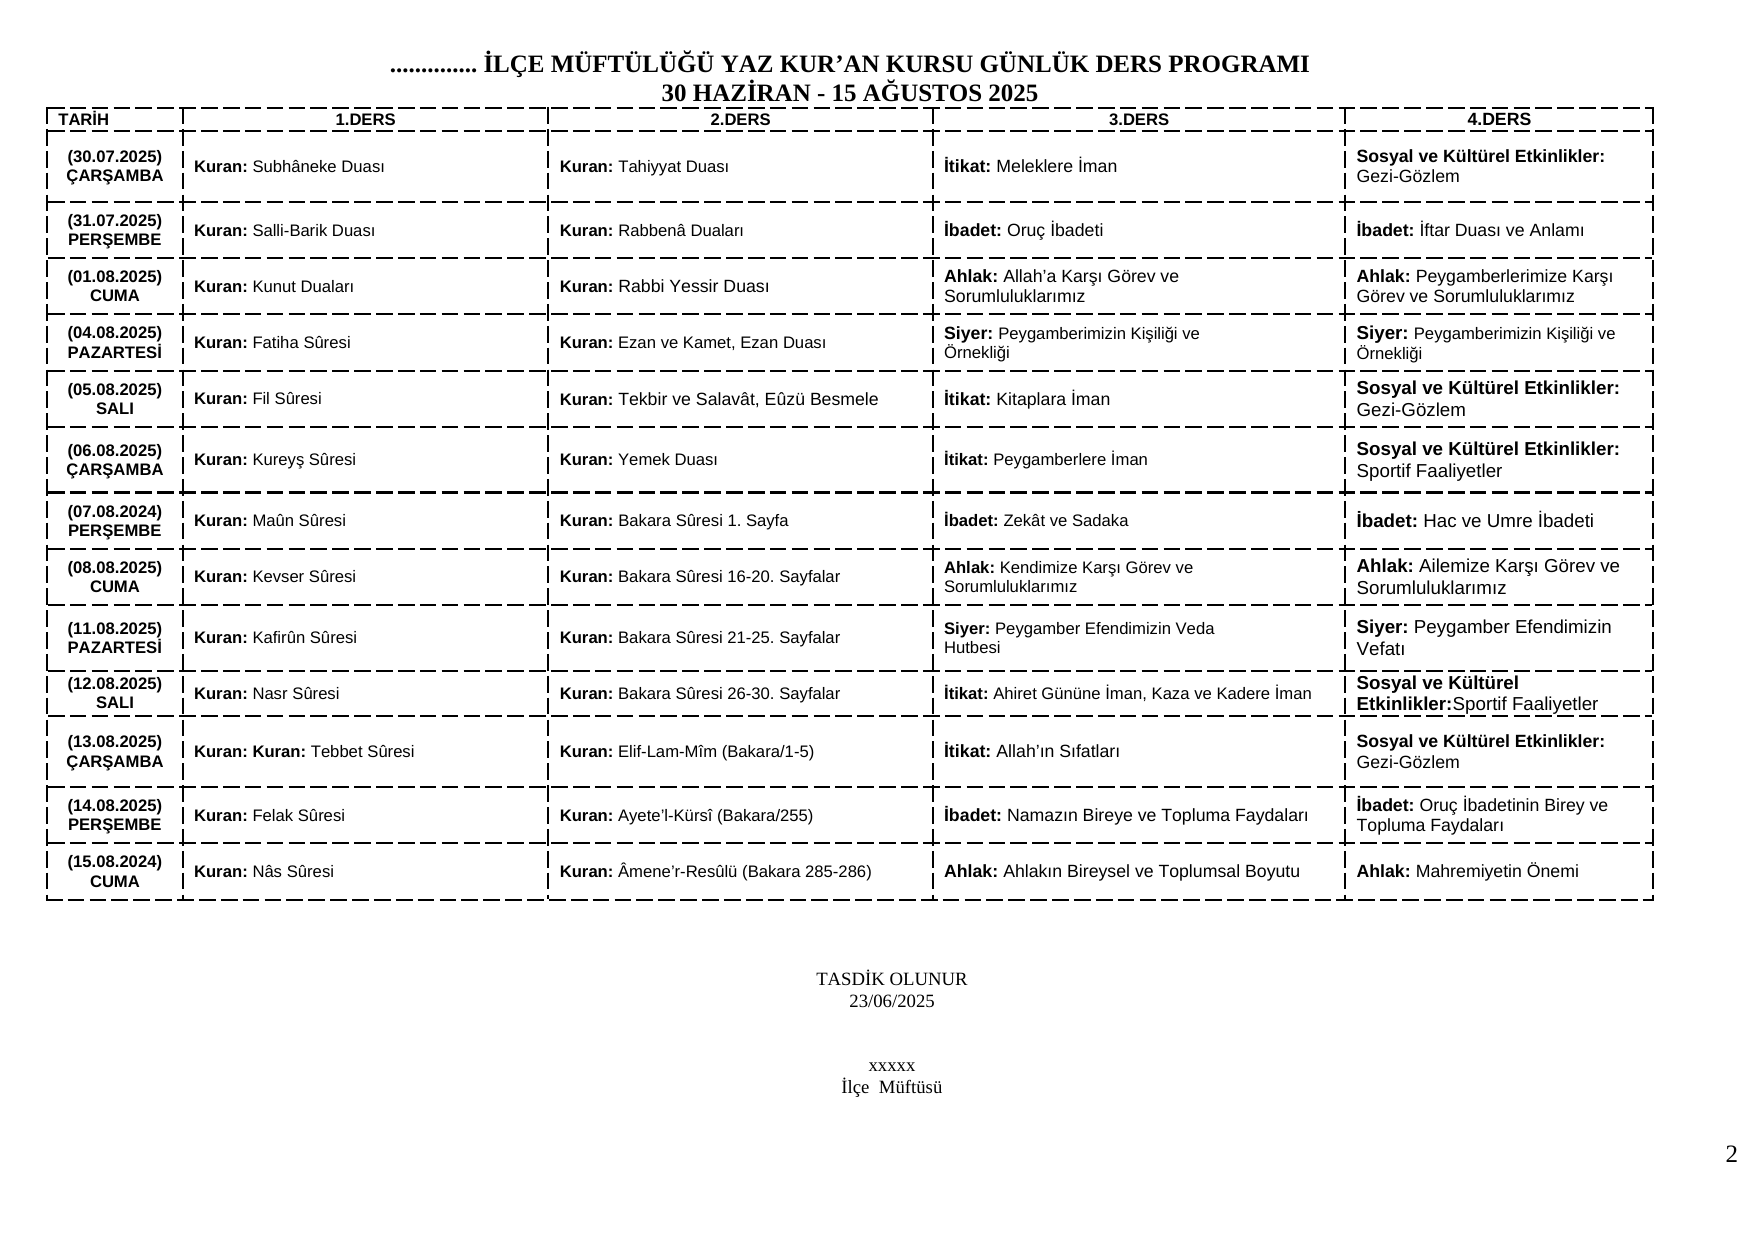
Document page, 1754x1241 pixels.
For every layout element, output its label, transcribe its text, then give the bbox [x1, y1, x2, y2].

table_cell Siyer: Peygamber Efendimizin Vefatı [1345, 604, 1653, 669]
table_cell İtikat: Allah’ın Sıfatları [933, 715, 1345, 786]
table_cell (08.08.2025) CUMA [47, 548, 183, 604]
table_cell İtikat: Meleklere İman [933, 130, 1345, 201]
table_cell Kuran: Fatiha Sûresi [183, 313, 548, 369]
table_cell (05.08.2025) SALI [47, 370, 183, 426]
table_cell Kuran: Nasr Sûresi [183, 670, 548, 715]
table_cell Kuran: Kunut Duaları [183, 257, 548, 313]
table_cell 3.DERS [933, 107, 1345, 129]
table_cell Kuran: Rabbi Yessir Duası [548, 257, 933, 313]
table_cell Sosyal ve Kültürel Etkinlikler: Gezi-Gözlem [1345, 715, 1653, 786]
table_cell (14.08.2025) PERŞEMBE [47, 786, 183, 842]
table_cell (04.08.2025) PAZARTESİ [47, 313, 183, 369]
table_cell Sosyal ve Kültürel Etkinlikler: Gezi-Gözlem [1345, 370, 1653, 426]
table_cell Ahlak: Ailemize Karşı Görev ve Sorumluluklarımız [1345, 548, 1653, 604]
table_cell İbadet: İftar Duası ve Anlamı [1345, 201, 1653, 257]
table_cell Kuran: Tekbir ve Salavât, Eûzü Besmele [548, 370, 933, 426]
table_cell Ahlak: Peygamberlerimize Karşı Görev ve Sorumluluklarımız [1345, 257, 1653, 313]
table_cell Kuran: Bakara Sûresi 16-20. Sayfalar [548, 548, 933, 604]
table_cell Kuran: Kafirûn Sûresi [183, 604, 548, 669]
table_cell Kuran: Ayete’l-Kürsî (Bakara/255) [548, 786, 933, 842]
table_cell Kuran: Yemek Duası [548, 426, 933, 491]
table_cell Kuran: Bakara Sûresi 1. Sayfa [548, 491, 933, 548]
table_cell İbadet: Oruç İbadeti [933, 201, 1345, 257]
table_cell İbadet: Zekât ve Sadaka [933, 491, 1345, 548]
text xxxxx [59, 1054, 1724, 1076]
table_cell Kuran: Âmene’r-Resûlü (Bakara 285-286) [548, 842, 933, 898]
text İlçe Müftüsü [59, 1076, 1724, 1097]
table_cell Kuran: Bakara Sûresi 26-30. Sayfalar [548, 670, 933, 715]
table_cell Kuran: Ezan ve Kamet, Ezan Duası [548, 313, 933, 369]
table_cell Siyer: Peygamberimizin Kişiliği ve Örnekliği [933, 313, 1345, 369]
table_cell 1.DERS [183, 107, 548, 129]
table_cell İbadet: Oruç İbadetinin Birey ve Topluma Faydaları [1345, 786, 1653, 842]
table_cell (06.08.2025) ÇARŞAMBA [47, 426, 183, 491]
table_cell (30.07.2025) ÇARŞAMBA [47, 130, 183, 201]
table_cell İtikat: Kitaplara İman [933, 370, 1345, 426]
table_cell Kuran: Rabbenâ Duaları [548, 201, 933, 257]
table_cell Kuran: Kevser Sûresi [183, 548, 548, 604]
table_cell 2.DERS [548, 107, 933, 129]
table_cell Sosyal ve Kültürel Etkinlikler:Sportif Faaliyetler [1345, 670, 1653, 715]
table_cell Kuran: Salli-Barik Duası [183, 201, 548, 257]
table_cell Sosyal ve Kültürel Etkinlikler: Sportif Faaliyetler [1345, 426, 1653, 491]
table_cell Kuran: Maûn Sûresi [183, 491, 548, 548]
table_cell Kuran: Fil Sûresi [183, 370, 548, 426]
table_cell 4.DERS [1345, 107, 1653, 129]
table_cell İbadet: Namazın Bireye ve Topluma Faydaları [933, 786, 1345, 842]
table_cell Kuran: Bakara Sûresi 21-25. Sayfalar [548, 604, 933, 669]
table_cell Ahlak: Mahremiyetin Önemi [1345, 842, 1653, 898]
table_cell Kuran: Subhâneke Duası [183, 130, 548, 201]
table_cell İbadet: Hac ve Umre İbadeti [1345, 491, 1653, 548]
table_cell (11.08.2025) PAZARTESİ [47, 604, 183, 669]
table_cell (31.07.2025) PERŞEMBE [47, 201, 183, 257]
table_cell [47, 19, 1653, 107]
table_cell Siyer: Peygamber Efendimizin Veda Hutbesi [933, 604, 1345, 669]
table_cell Kuran: Nâs Sûresi [183, 842, 548, 898]
table_cell (12.08.2025) SALI [47, 670, 183, 715]
table_cell Kuran: Kureyş Sûresi [183, 426, 548, 491]
table_cell (01.08.2025) CUMA [47, 257, 183, 313]
table_cell Kuran: Elif-Lam-Mîm (Bakara/1-5) [548, 715, 933, 786]
table_cell Kuran: Felak Sûresi [183, 786, 548, 842]
table_cell İtikat: Peygamberlere İman [933, 426, 1345, 491]
table_cell Kuran: Tahiyyat Duası [548, 130, 933, 201]
text 23/06/2025 [59, 989, 1724, 1011]
table_cell Sosyal ve Kültürel Etkinlikler: Gezi-Gözlem [1345, 130, 1653, 201]
table_cell Siyer: Peygamberimizin Kişiliği ve Örnekliği [1345, 313, 1653, 369]
table_cell TARİH [47, 107, 183, 129]
text TASDİK OLUNUR [59, 968, 1724, 989]
table_cell Ahlak: Allah’a Karşı Görev ve Sorumluluklarımız [933, 257, 1345, 313]
table_cell Ahlak: Kendimize Karşı Görev ve Sorumluluklarımız [933, 548, 1345, 604]
table_cell (13.08.2025) ÇARŞAMBA [47, 715, 183, 786]
table_cell Kuran: Kuran: Tebbet Sûresi [183, 715, 548, 786]
table_cell İtikat: Ahiret Gününe İman, Kaza ve Kadere İman [933, 670, 1345, 715]
table_cell Ahlak: Ahlakın Bireysel ve Toplumsal Boyutu [933, 842, 1345, 898]
table_cell (15.08.2024) CUMA [47, 842, 183, 898]
table_cell (07.08.2024) PERŞEMBE [47, 491, 183, 548]
